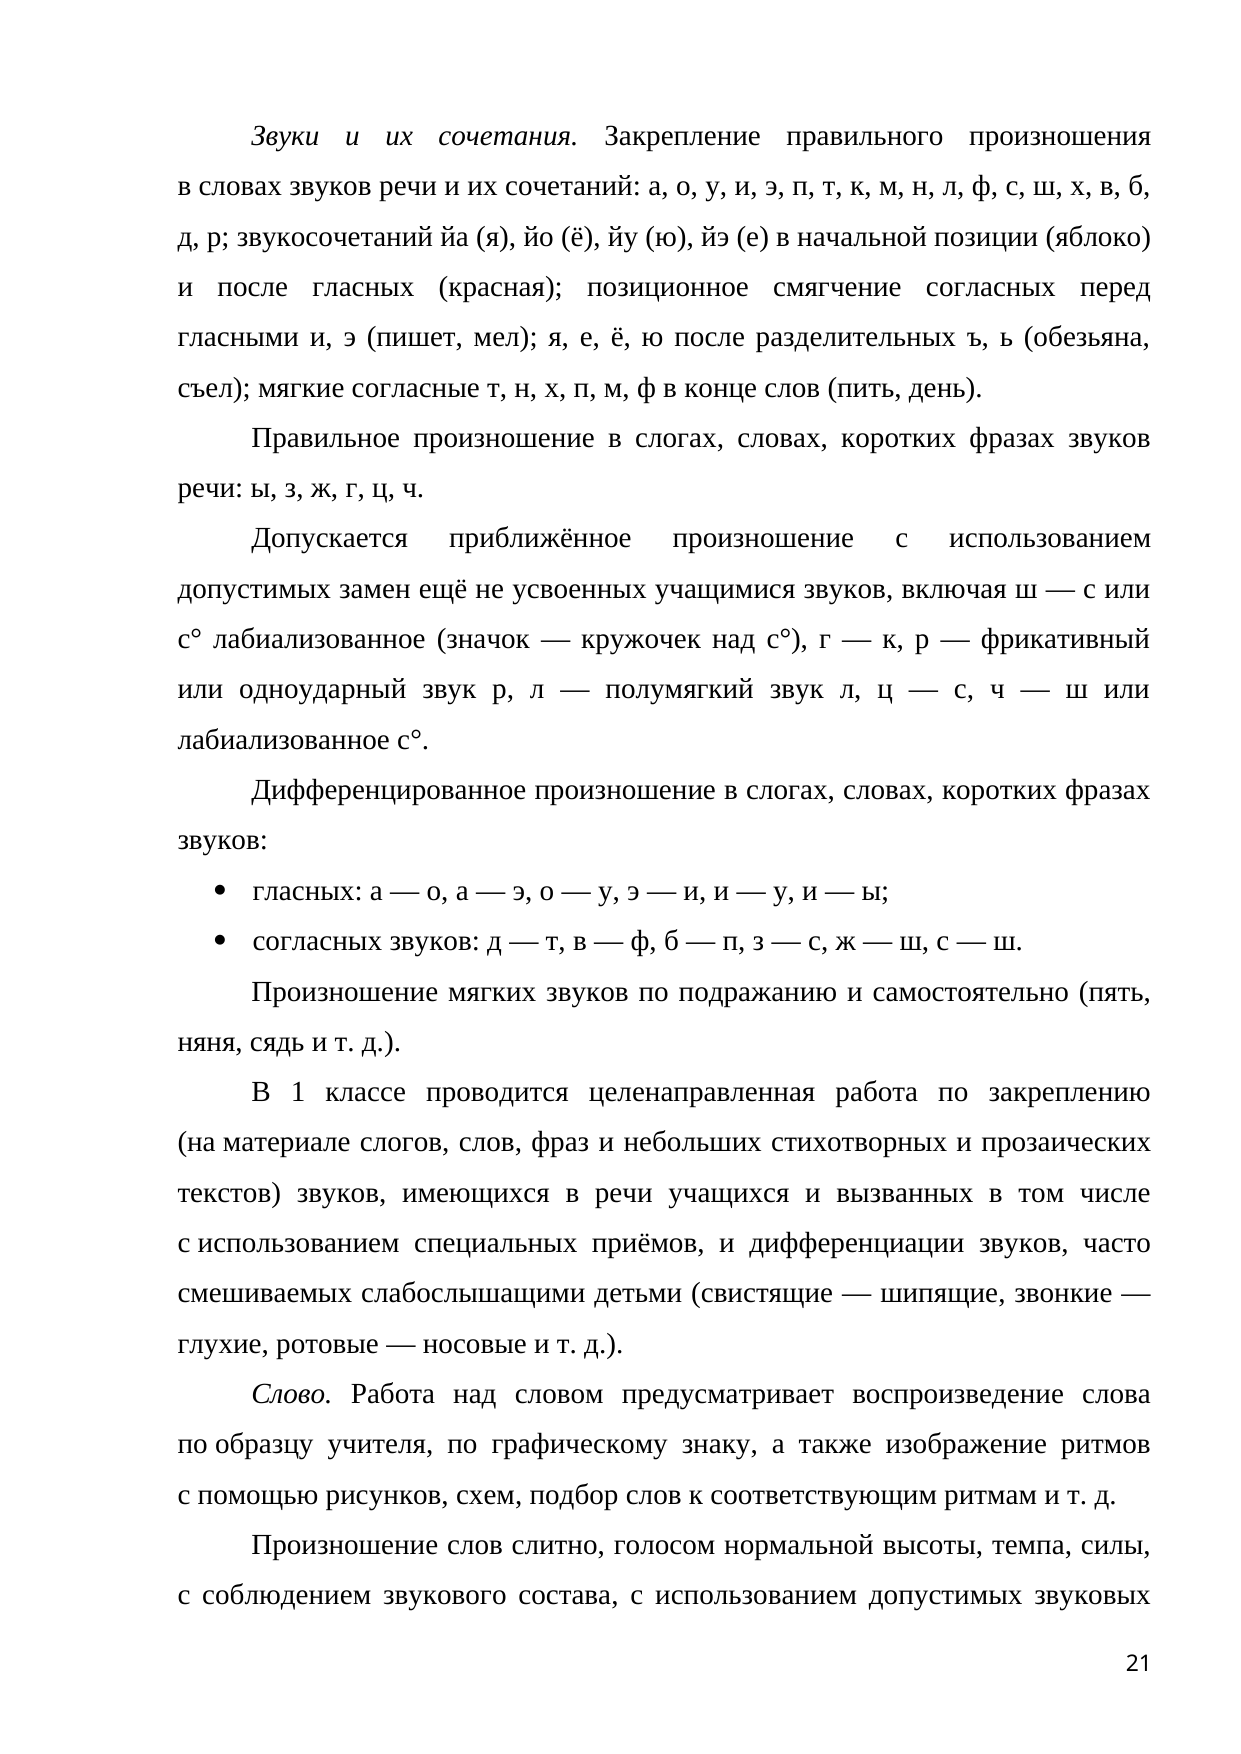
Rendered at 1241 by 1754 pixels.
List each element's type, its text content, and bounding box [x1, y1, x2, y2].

text Слово. Работа над словом предусматривает воспроизведение слова по образцу учителя, по графическому знаку, а также изображение ритмов с помощью рисунков, схем, подбор слов к соответствующим ритмам и т. д. [177, 1376, 1152, 1510]
text Правильное произношение в слогах, словах, коротких фразах звуков речи: ы, з, ж, г, ц, ч. [177, 420, 1152, 504]
list гласных: а — о, а — э, о — у, э — и, и — у, и — ы; [215, 873, 1152, 906]
text Допускается приближённое произношение с использованием допустимых замен ещё не усвоенных учащимися звуков, включая ш — с или с° лабиализованное (значок — кружочек над с°), г — к, р — фрикативный или одноударный звук р, л — полумягкий звук л, ц — с, ч — ш или лабиализованное с°. [177, 521, 1152, 755]
text В 1 классе проводится целенаправленная работа по закреплению (на материале слогов, слов, фраз и небольших стихотворных и прозаических текстов) звуков, имеющихся в речи учащихся и вызванных в том числе с использованием специальных приёмов, и дифференциации звуков, часто смешиваемых слабослышащими детьми (свистящие — шипящие, звонкие — глухие, ротовые — носовые и т. д.). [177, 1074, 1152, 1359]
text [177, 1527, 1152, 1611]
text Звуки и их сочетания. Закрепление правильного произношения в словах звуков речи и их сочетаний: а, о, у, и, э, п, т, к, м, н, л, ф, с, ш, х, в, б, д, р; звукосочетаний йа (я), йо (ё), йу (ю), йэ (е) в начальной позиции (яблоко) и после гласных (красная); позиционное смягчение согласных перед гласными и, э (пишет, мел); я, е, ё, ю после разделительных ъ, ь (обезьяна, съел); мягкие согласные т, н, х, п, м, ф в конце слов (пить, день). [177, 118, 1152, 403]
list согласных звуков: д — т, в — ф, б — п, з — с, ж — ш, с — ш. [215, 923, 1152, 957]
text Произношение мягких звуков по подражанию и самостоятельно (пять, няня, сядь и т. д.). [177, 974, 1152, 1057]
text Дифференцированное произношение в слогах, словах, коротких фразах звуков: [177, 772, 1152, 856]
